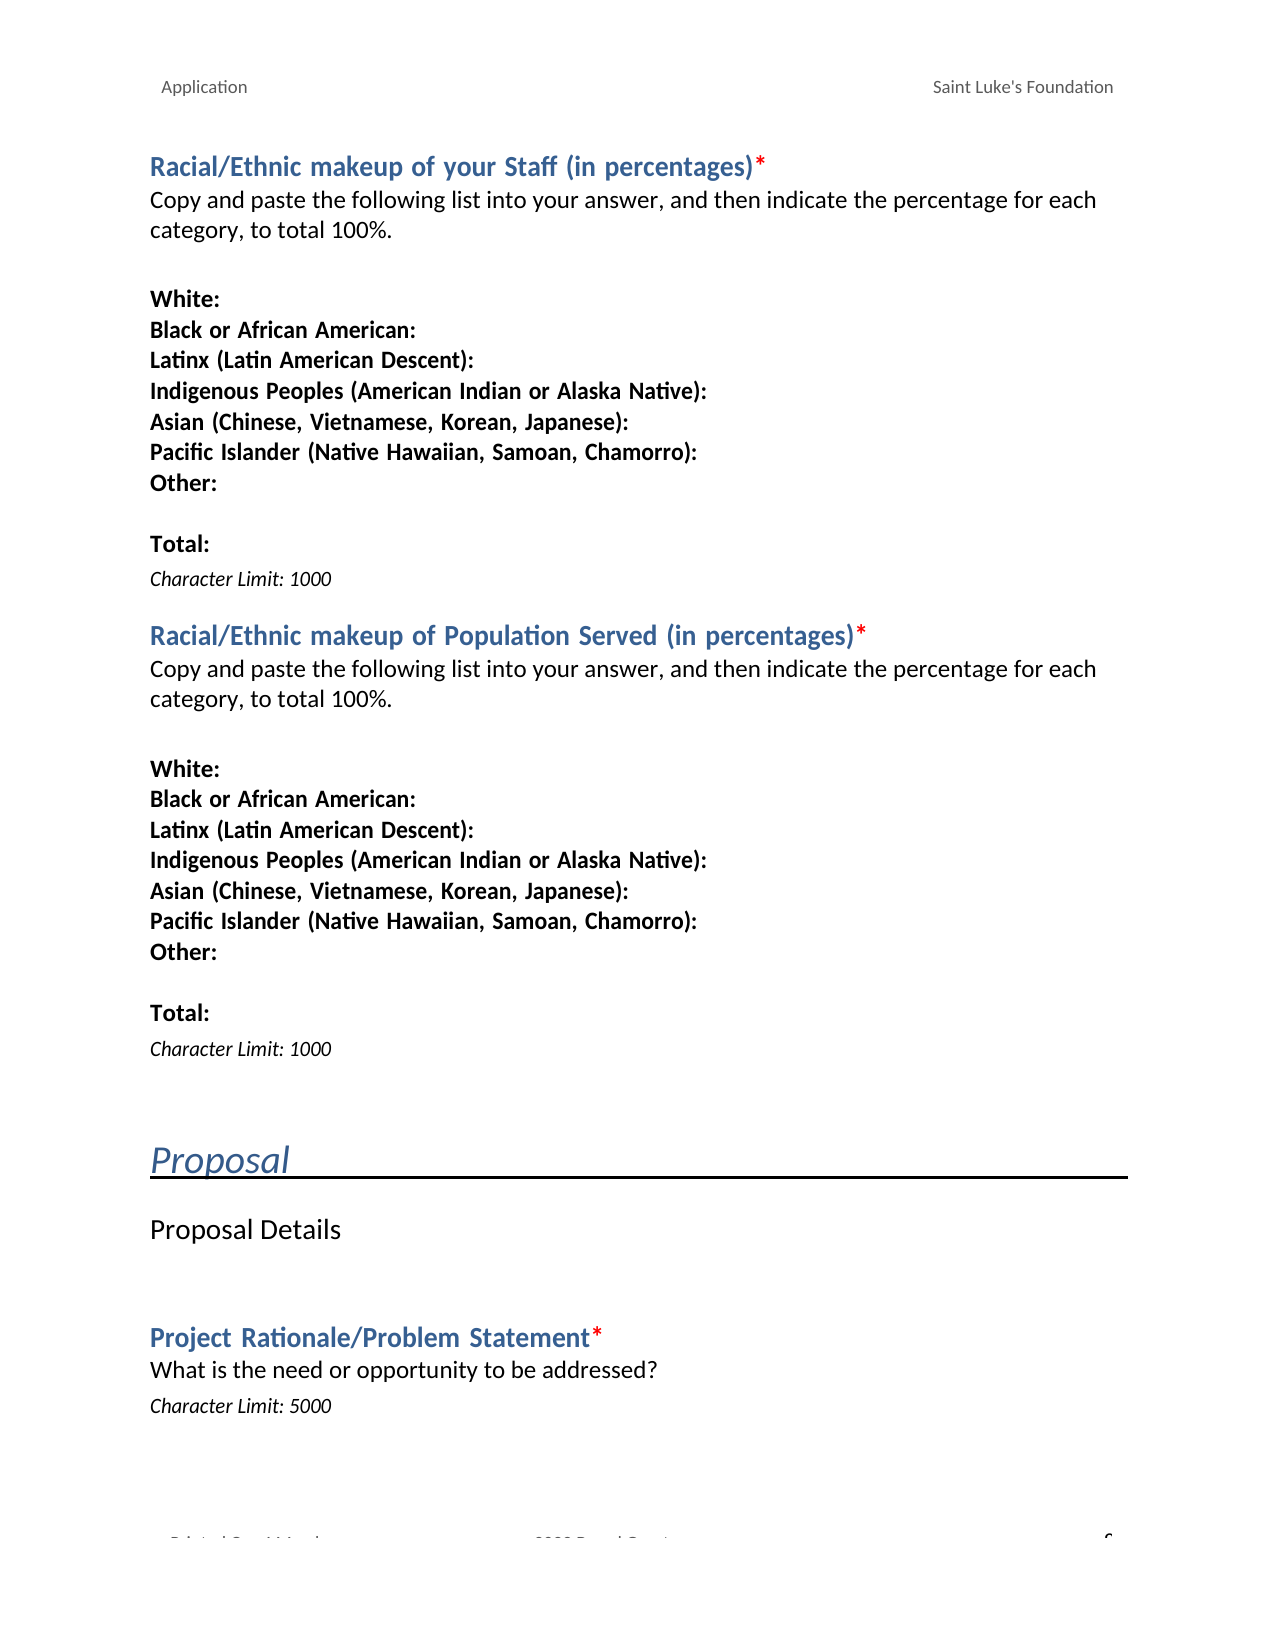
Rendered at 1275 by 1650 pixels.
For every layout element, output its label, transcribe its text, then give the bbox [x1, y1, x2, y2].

text White: [150, 284, 1139, 314]
text Indigenous Peoples (American Indian or Alaska Native): [150, 844, 1139, 875]
text Total: [150, 528, 1139, 558]
text What is the need or opportunity to be addressed? [150, 1355, 1139, 1385]
subtitle Racial/Ethnic makeup of Population Served (in percentages)* [150, 617, 1139, 653]
text Black or African American: [150, 783, 1139, 814]
subtitle Other: [150, 467, 1139, 497]
text Proposal Details [150, 1211, 1139, 1246]
text Black or African American: [150, 314, 1139, 345]
text Character Limit: 5000 [150, 1392, 1139, 1419]
text Character Limit: 1000 [150, 1035, 1139, 1062]
text Total: [150, 997, 1139, 1028]
text Pacific Islander (Native Hawaiian, Samoan, Chamorro): [150, 436, 1139, 467]
text Pacific Islander (Native Hawaiian, Samoan, Chamorro): [150, 906, 1139, 936]
text Copy and paste the following list into your answer, and then indicate the percentage for each category, to total 100%. [150, 653, 1139, 714]
subtitle Asian (Chinese, Vietnamese, Korean, Japanese): [150, 875, 1139, 906]
subtitle Racial/Ethnic makeup of your Staff (in percentages)* [150, 148, 1139, 184]
text White: [150, 753, 1139, 783]
text Project Rationale/Problem Statement* [150, 1319, 1139, 1355]
text Copy and paste the following list into your answer, and then indicate the percentage for each category, to total 100%. [150, 184, 1139, 245]
subtitle Proposal [150, 1135, 1139, 1183]
subtitle Latinx (Latin American Descent): [150, 345, 1139, 375]
subtitle Asian (Chinese, Vietnamese, Korean, Japanese): [150, 406, 1139, 436]
text Character Limit: 1000 [150, 566, 1139, 592]
text Indigenous Peoples (American Indian or Alaska Native): [150, 375, 1139, 406]
subtitle Other: [150, 936, 1139, 967]
subtitle Latinx (Latin American Descent): [150, 814, 1139, 844]
